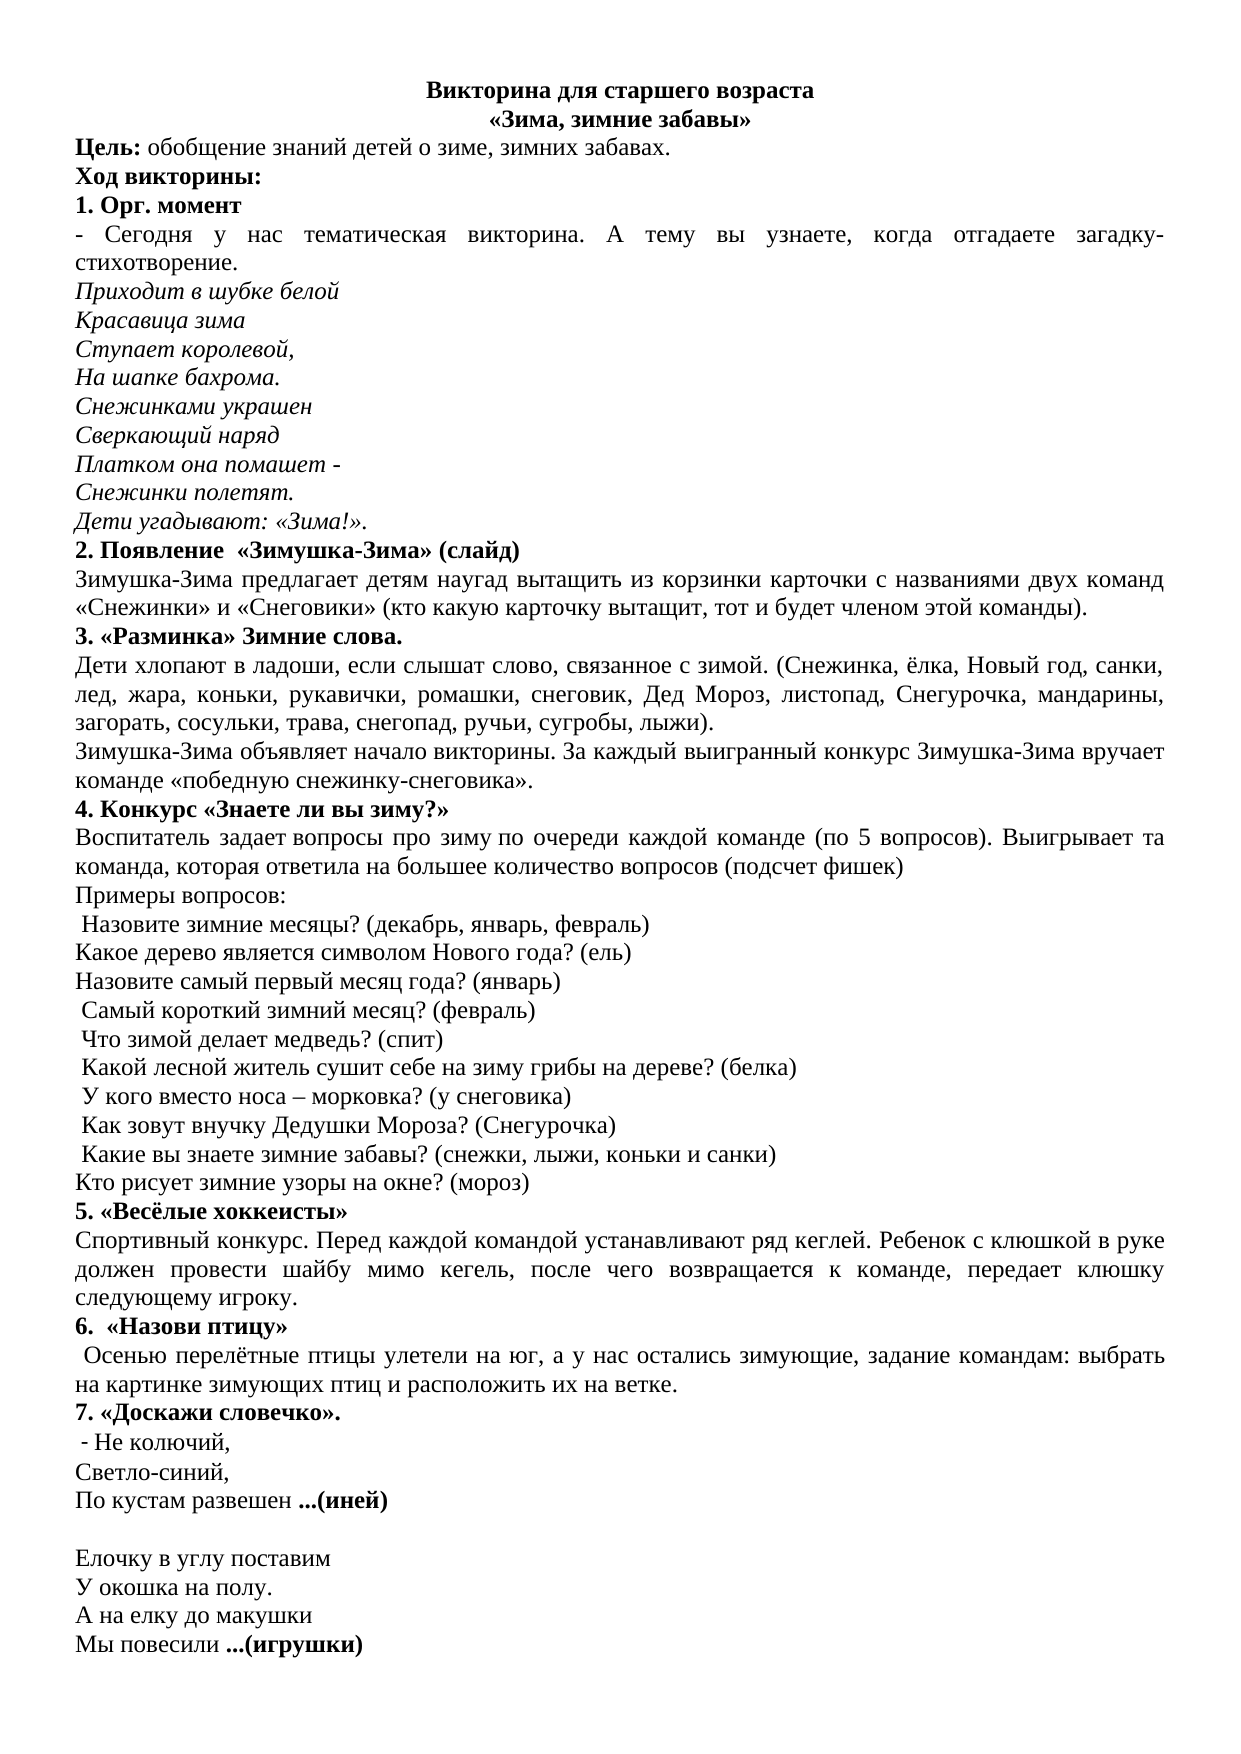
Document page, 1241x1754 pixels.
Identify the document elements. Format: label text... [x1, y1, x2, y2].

text На шапке бахрома. [75, 362, 1165, 391]
text «Зима, зимние забавы» [75, 104, 1165, 132]
text Снежинками украшен [75, 391, 1165, 420]
text Самый короткий зимний месяц? (февраль) [75, 995, 1165, 1024]
text У кого вместо носа – морковка? (у снеговика) [75, 1081, 1165, 1110]
text Дети хлопают в ладоши, если слышат слово, связанное с зимой. (Снежинка, ёлка, Новый год, санки, лед, жара, коньки, рукавички, ромашки, снеговик, Дед Мороз, листопад, Снегурочка, мандарины, загорать, сосульки, трава, снегопад, ручьи, сугробы, лыжи). [75, 650, 1165, 736]
text Осенью перелётные птицы улетели на юг, а у нас остались зимующие, задание командам: выбрать на картинке зимующих птиц и расположить их на ветке. [75, 1340, 1165, 1397]
text Воспитатель задает вопросы про зиму по очереди каждой команде (по 5 вопросов). Выигрывает та команда, которая ответила на большее количество вопросов (подсчет фишек) [75, 822, 1165, 880]
text Кто рисует зимние узоры на окне? (мороз) [75, 1167, 1165, 1196]
text Назовите самый первый месяц года? (январь) [75, 966, 1165, 995]
text 5. «Весёлые хоккеисты» [75, 1196, 1165, 1225]
text Какие вы знаете зимние забавы? (снежки, лыжи, коньки и санки) [75, 1139, 1165, 1167]
text Зимушка-Зима предлагает детям наугад вытащить из корзинки карточки с названиями двух команд «Снежинки» и «Снеговики» (кто какую карточку вытащит, тот и будет членом этой команды). [75, 564, 1165, 621]
text Елочку в углу поставим У окошка на полу. А на елку до макушки Мы повесили ...(игрушки) [273, 1543, 1165, 1658]
text Снежинки полетят. [75, 477, 1165, 506]
text Дети угадывают: «Зима!». [75, 506, 1165, 535]
text Ход викторины: [75, 161, 1165, 190]
text Викторина для старшего возраста [75, 75, 1165, 104]
text Платком она помашет - [75, 449, 1165, 477]
text Сверкающий наряд [75, 420, 1165, 449]
text Красавица зима [75, 305, 1165, 334]
text Как зовут внучку Дедушки Мороза? (Снегурочка) [75, 1110, 1165, 1139]
text 2. Появление «Зимушка-Зима» (слайд) [75, 535, 1165, 564]
text Спортивный конкурс. Перед каждой командой устанавливают ряд кеглей. Ребенок с клюшкой в руке должен провести шайбу мимо кегель, после чего возвращается к команде, передает клюшку следующему игроку. [75, 1225, 1165, 1311]
text 1. Орг. момент [75, 190, 1165, 219]
text Примеры вопросов: [75, 880, 1165, 909]
text Приходит в шубке белой [75, 276, 1165, 305]
text Ступает королевой, [75, 334, 1165, 362]
text 7. «Доскажи словечко». [75, 1397, 1165, 1426]
text 4. Конкурс «Знаете ли вы зиму?» [75, 794, 1165, 822]
text Какое дерево является символом Нового года? (ель) [75, 937, 1165, 966]
text Цель: обобщение знаний детей о зиме, зимних забавах. [75, 132, 1165, 161]
text Какой лесной житель сушит себе на зиму грибы на дереве? (белка) [75, 1052, 1165, 1081]
text 3. «Разминка» Зимние слова. [75, 621, 1165, 650]
text Назовите зимние месяцы? (декабрь, январь, февраль) [75, 909, 1165, 937]
text - Сегодня у нас тематическая викторина. А тему вы узнаете, когда отгадаете загадку-стихотворение. [75, 219, 1165, 276]
text Зимушка-Зима объявляет начало викторины. За каждый выигранный конкурс Зимушка-Зима вручает команде «победную снежинку-снеговика». [75, 736, 1165, 794]
text 6. «Назови птицу» [75, 1311, 1165, 1340]
text Что зимой делает медведь? (спит) [75, 1024, 1165, 1052]
text - Не колючий, Светло-синий, По кустам развешен ...(иней) [75, 1426, 1165, 1514]
